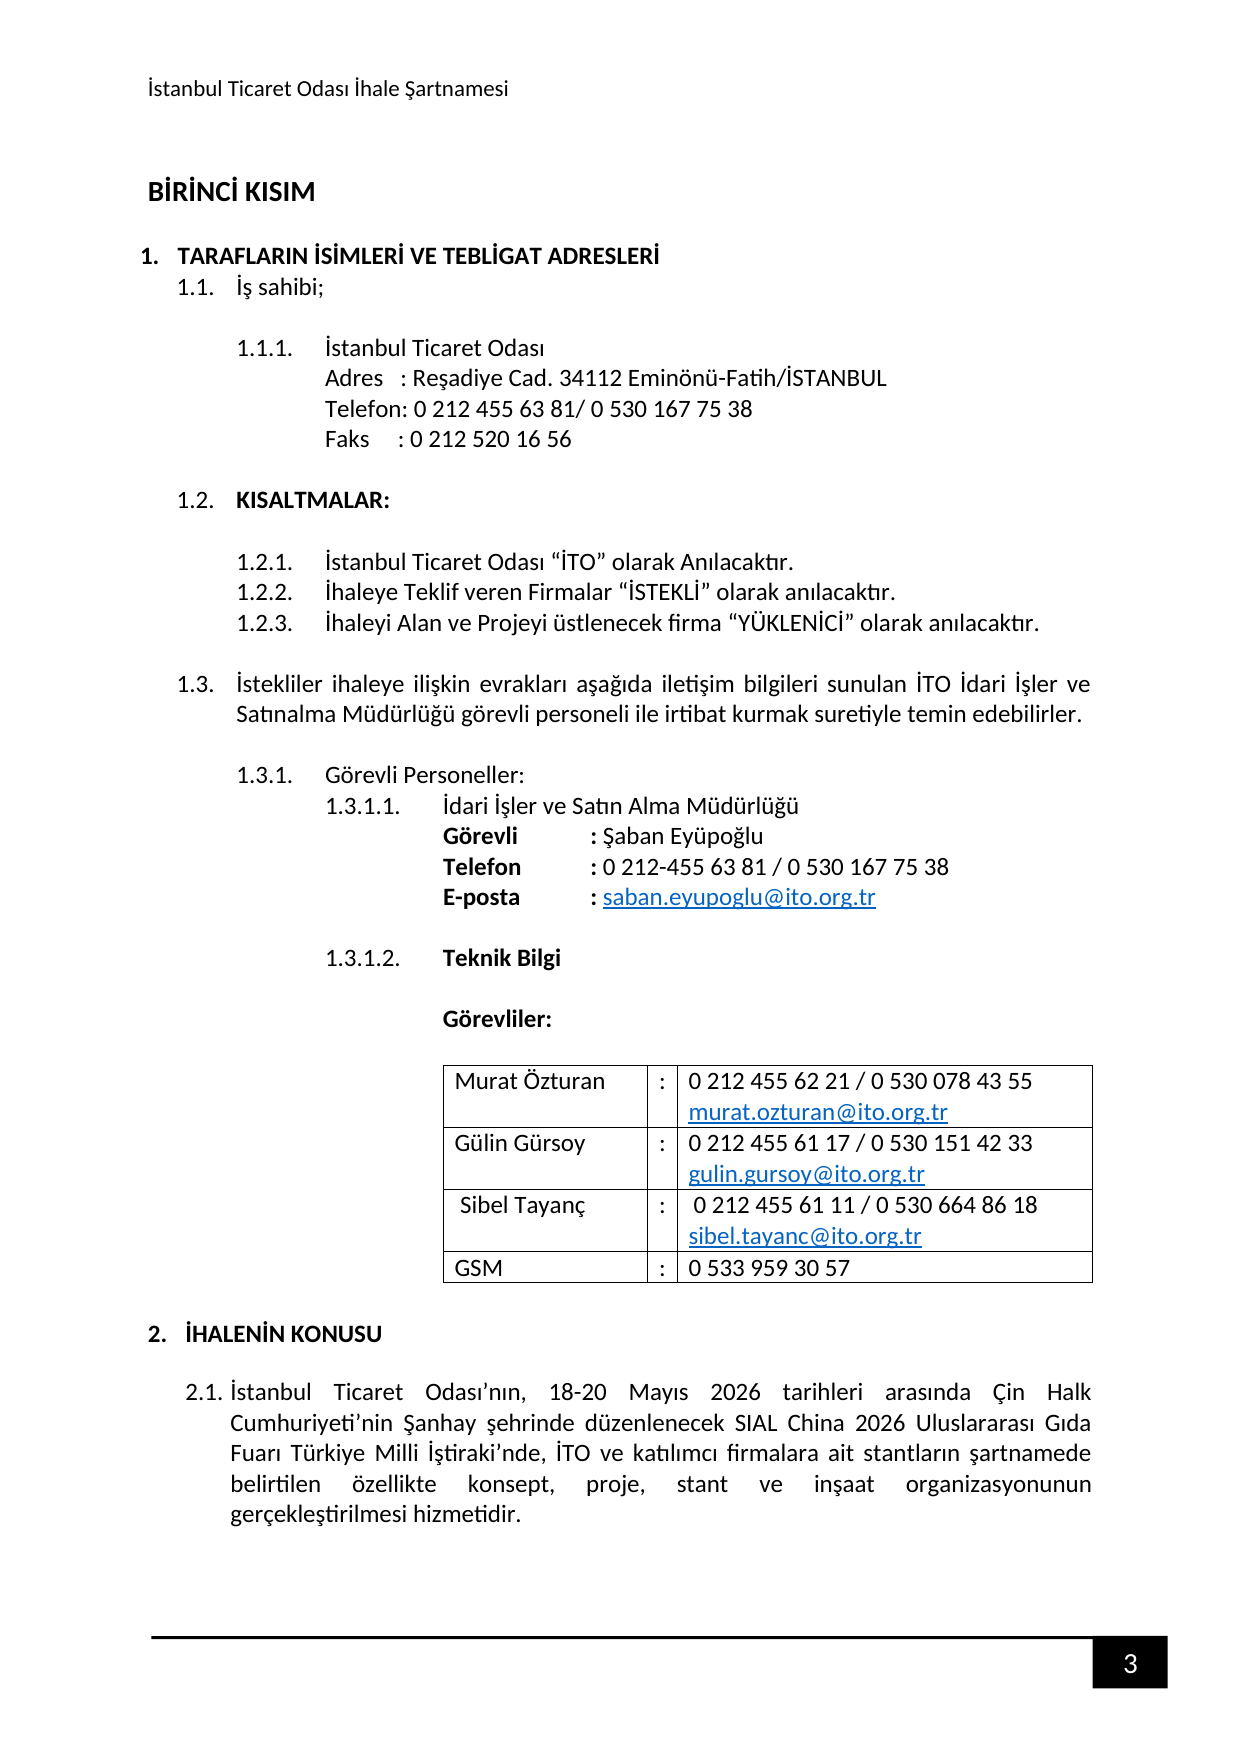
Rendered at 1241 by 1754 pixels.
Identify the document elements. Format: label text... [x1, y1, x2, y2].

list Telefon: 0 212 455 63 81/ 0 530 167 75 38 [325, 393, 1093, 423]
list İstanbul Ticaret Odası [236, 332, 1093, 362]
list Görevli Personeller: [236, 759, 1093, 790]
list İdari İşler ve Satın Alma Müdürlüğü [325, 790, 1093, 820]
list Görevli : Şaban Eyüpoğlu [328, 820, 1093, 851]
table_header Murat Özturan [444, 1066, 647, 1127]
list Telefon : 0 212-455 63 81 / 0 530 167 75 38 [328, 851, 1093, 881]
list İstanbul Ticaret Odası “İTO” olarak Anılacaktır. [236, 546, 1093, 576]
table_cell GSM [444, 1252, 647, 1282]
table_cell 0 212 455 61 17 / 0 530 151 42 33 gulin.gursoy@ito.org.tr [678, 1128, 1092, 1189]
list İş sahibi; [176, 271, 1093, 301]
list İhaleyi Alan ve Projeyi üstlenecek firma “YÜKLENİCİ” olarak anılacaktır. [236, 607, 1093, 637]
list Adres : Reşadiye Cad. 34112 Eminönü-Fatih/İSTANBUL [325, 362, 1093, 393]
table_cell Gülin Gürsoy [444, 1128, 647, 1189]
table_cell Sibel Tayanç [444, 1190, 647, 1251]
subtitle BİRİNCİ KISIM [148, 173, 1093, 208]
table_cell : [648, 1190, 677, 1251]
list İstanbul Ticaret Odası’nın, 18-20 Mayıs 2026 tarihleri arasında Çin Halk Cumhuriyeti’nin Şanhay şehrinde düzenlenecek SIAL China 2026 Uluslararası Gıda Fuarı Türkiye Milli İştiraki’nde, İTO ve katılımcı firmalara ait stantların şartnamede belirtilen özellikte konsept, proje, stant ve inşaat organizasyonunun gerçekleştirilmesi hizmetidir. [185, 1377, 1093, 1529]
table_cell : [648, 1252, 677, 1282]
list Faks : 0 212 520 16 56 [325, 423, 1093, 454]
subtitle İHALENİN KONUSU [148, 1318, 1093, 1348]
table_cell 0 212 455 61 11 / 0 530 664 86 18 sibel.tayanc@ito.org.tr [678, 1190, 1092, 1251]
list KISALTMALAR: [176, 484, 1093, 515]
list İhaleye Teklif veren Firmalar “İSTEKLİ” olarak anılacaktır. [236, 576, 1093, 607]
list İstekliler ihaleye ilişkin evrakları aşağıda iletişim bilgileri sunulan İTO İdari İşler ve Satınalma Müdürlüğü görevli personeli ile irtibat kurmak suretiyle temin edebilirler. [176, 668, 1093, 729]
table_header : [648, 1066, 677, 1127]
list Görevliler: [443, 1003, 1093, 1034]
list Teknik Bilgi [325, 942, 1093, 973]
subtitle TARAFLARIN İSİMLERİ VE TEBLİGAT ADRESLERİ [140, 240, 1093, 271]
table_header 0 212 455 62 21 / 0 530 078 43 55 murat.ozturan@ito.org.tr [678, 1066, 1092, 1127]
list E-posta : saban.eyupoglu@ito.org.tr [328, 881, 1093, 912]
table_cell 0 533 959 30 57 [678, 1252, 1092, 1282]
table_cell : [648, 1128, 677, 1189]
